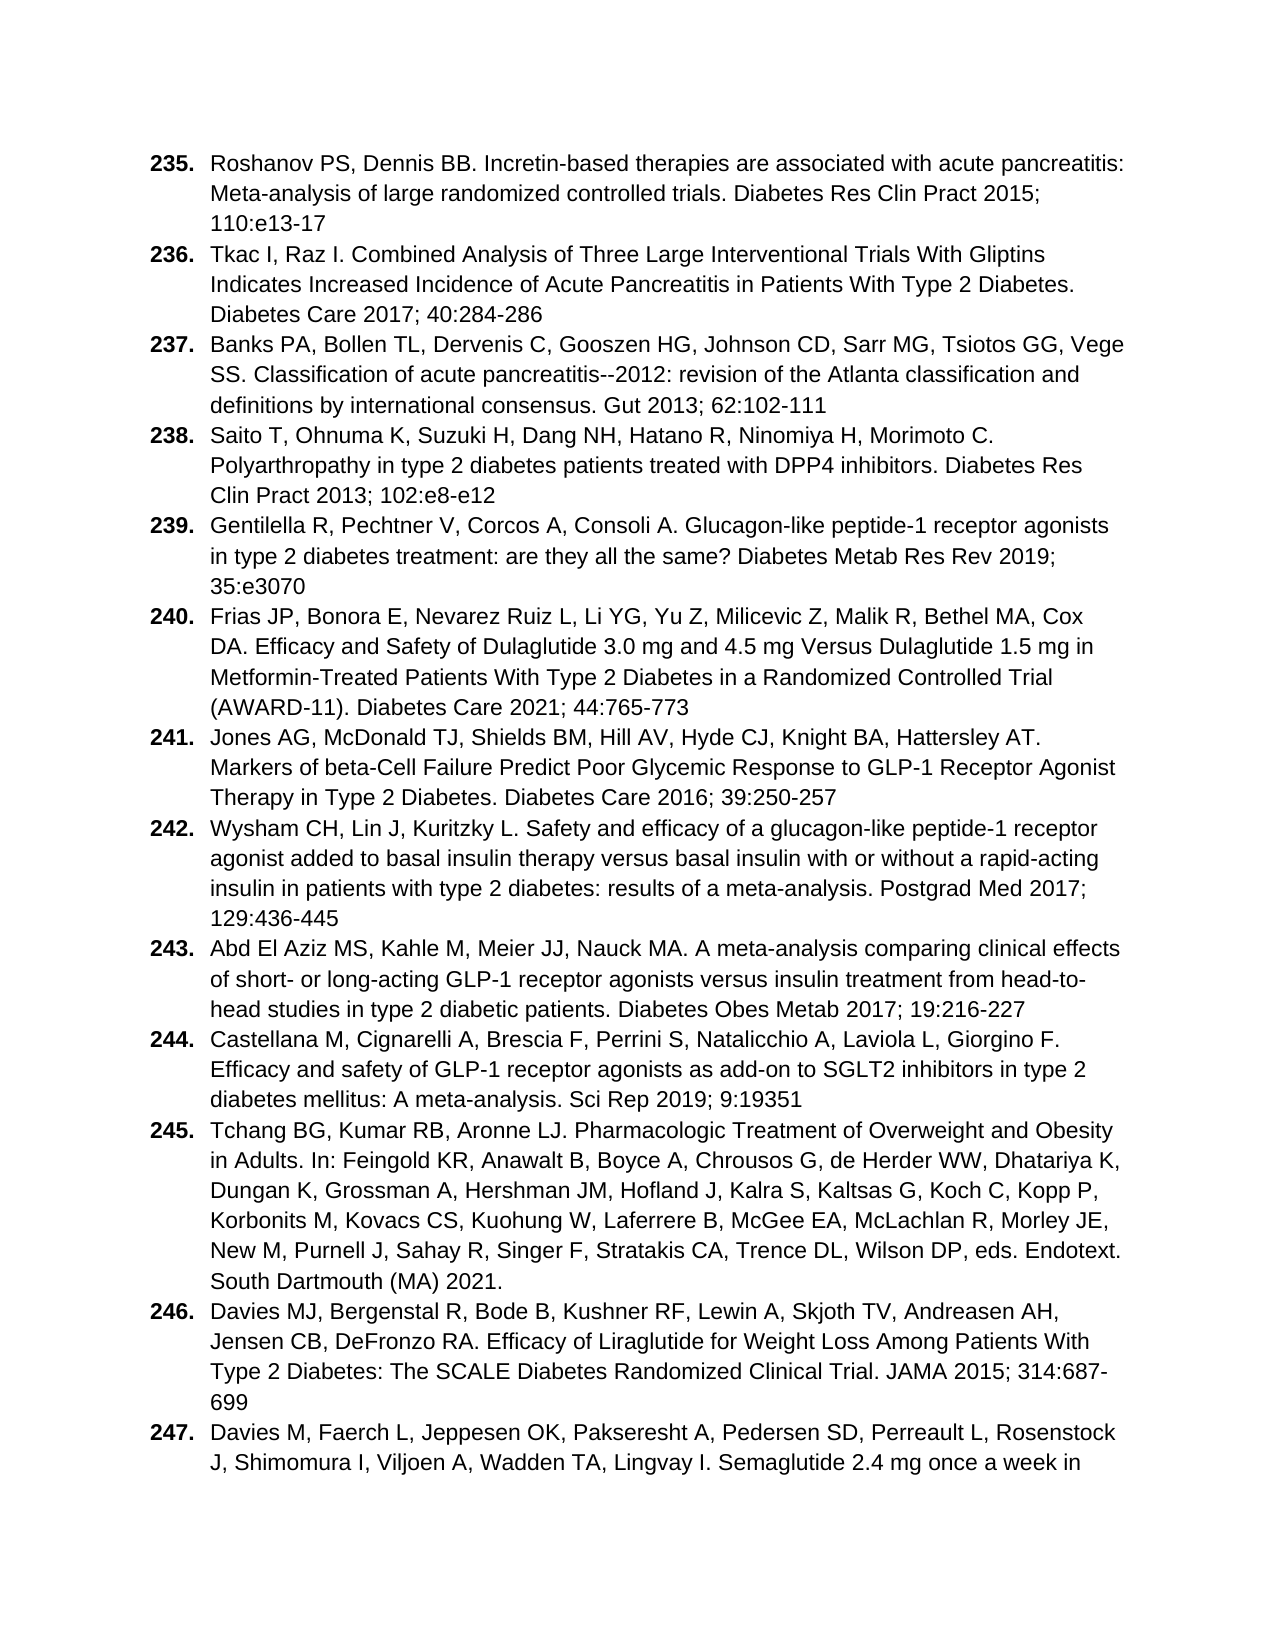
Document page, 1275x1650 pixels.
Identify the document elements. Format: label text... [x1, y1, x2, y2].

text 246. Davies MJ, Bergenstal R, Bode B, Kushner RF, Lewin A, Skjoth TV, Andreasen AH, Jensen CB, DeFronzo RA. Efficacy of Liraglutide for Weight Loss Among Patients With Type 2 Diabetes: The SCALE Diabetes Randomized Clinical Trial. JAMA 2015; 314:687-699 [150, 1298, 1125, 1415]
text 238. Saito T, Ohnuma K, Suzuki H, Dang NH, Hatano R, Ninomiya H, Morimoto C. Polyarthropathy in type 2 diabetes patients treated with DPP4 inhibitors. Diabetes Res Clin Pract 2013; 102:e8-e12 [150, 422, 1125, 509]
text 235. Roshanov PS, Dennis BB. Incretin-based therapies are associated with acute pancreatitis: Meta-analysis of large randomized controlled trials. Diabetes Res Clin Pract 2015; 110:e13-17 [150, 150, 1125, 237]
text 240. Frias JP, Bonora E, Nevarez Ruiz L, Li YG, Yu Z, Milicevic Z, Malik R, Bethel MA, Cox DA. Efficacy and Safety of Dulaglutide 3.0 mg and 4.5 mg Versus Dulaglutide 1.5 mg in Metformin-Treated Patients With Type 2 Diabetes in a Randomized Controlled Trial (AWARD-11). Diabetes Care 2021; 44:765-773 [150, 603, 1125, 720]
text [150, 1419, 1125, 1475]
text 236. Tkac I, Raz I. Combined Analysis of Three Large Interventional Trials With Gliptins Indicates Increased Incidence of Acute Pancreatitis in Patients With Type 2 Diabetes. Diabetes Care 2017; 40:284-286 [150, 241, 1125, 327]
text 242. Wysham CH, Lin J, Kuritzky L. Safety and efficacy of a glucagon-like peptide-1 receptor agonist added to basal insulin therapy versus basal insulin with or without a rapid-acting insulin in patients with type 2 diabetes: results of a meta-analysis. Postgrad Med 2017; 129:436-445 [150, 814, 1125, 932]
text 237. Banks PA, Bollen TL, Dervenis C, Gooszen HG, Johnson CD, Sarr MG, Tsiotos GG, Vege SS. Classification of acute pancreatitis--2012: revision of the Atlanta classification and definitions by international consensus. Gut 2013; 62:102-111 [150, 331, 1125, 418]
text 239. Gentilella R, Pechtner V, Corcos A, Consoli A. Glucagon-like peptide-1 receptor agonists in type 2 diabetes treatment: are they all the same? Diabetes Metab Res Rev 2019; 35:e3070 [150, 512, 1125, 599]
text 244. Castellana M, Cignarelli A, Brescia F, Perrini S, Natalicchio A, Laviola L, Giorgino F. Efficacy and safety of GLP-1 receptor agonists as add-on to SGLT2 inhibitors in type 2 diabetes mellitus: A meta-analysis. Sci Rep 2019; 9:19351 [150, 1026, 1125, 1113]
text 245. Tchang BG, Kumar RB, Aronne LJ. Pharmacologic Treatment of Overweight and Obesity in Adults. In: Feingold KR, Anawalt B, Boyce A, Chrousos G, de Herder WW, Dhatariya K, Dungan K, Grossman A, Hershman JM, Hofland J, Kalra S, Kaltsas G, Koch C, Kopp P, Korbonits M, Kovacs CS, Kuohung W, Laferrere B, McGee EA, McLachlan R, Morley JE, New M, Purnell J, Sahay R, Singer F, Stratakis CA, Trence DL, Wilson DP, eds. Endotext. South Dartmouth (MA) 2021. [150, 1117, 1125, 1294]
text 241. Jones AG, McDonald TJ, Shields BM, Hill AV, Hyde CJ, Knight BA, Hattersley AT. Markers of beta-Cell Failure Predict Poor Glycemic Response to GLP-1 Receptor Agonist Therapy in Type 2 Diabetes. Diabetes Care 2016; 39:250-257 [150, 724, 1125, 811]
text 243. Abd El Aziz MS, Kahle M, Meier JJ, Nauck MA. A meta-analysis comparing clinical effects of short- or long-acting GLP-1 receptor agonists versus insulin treatment from head-to-head studies in type 2 diabetic patients. Diabetes Obes Metab 2017; 19:216-227 [150, 935, 1125, 1022]
